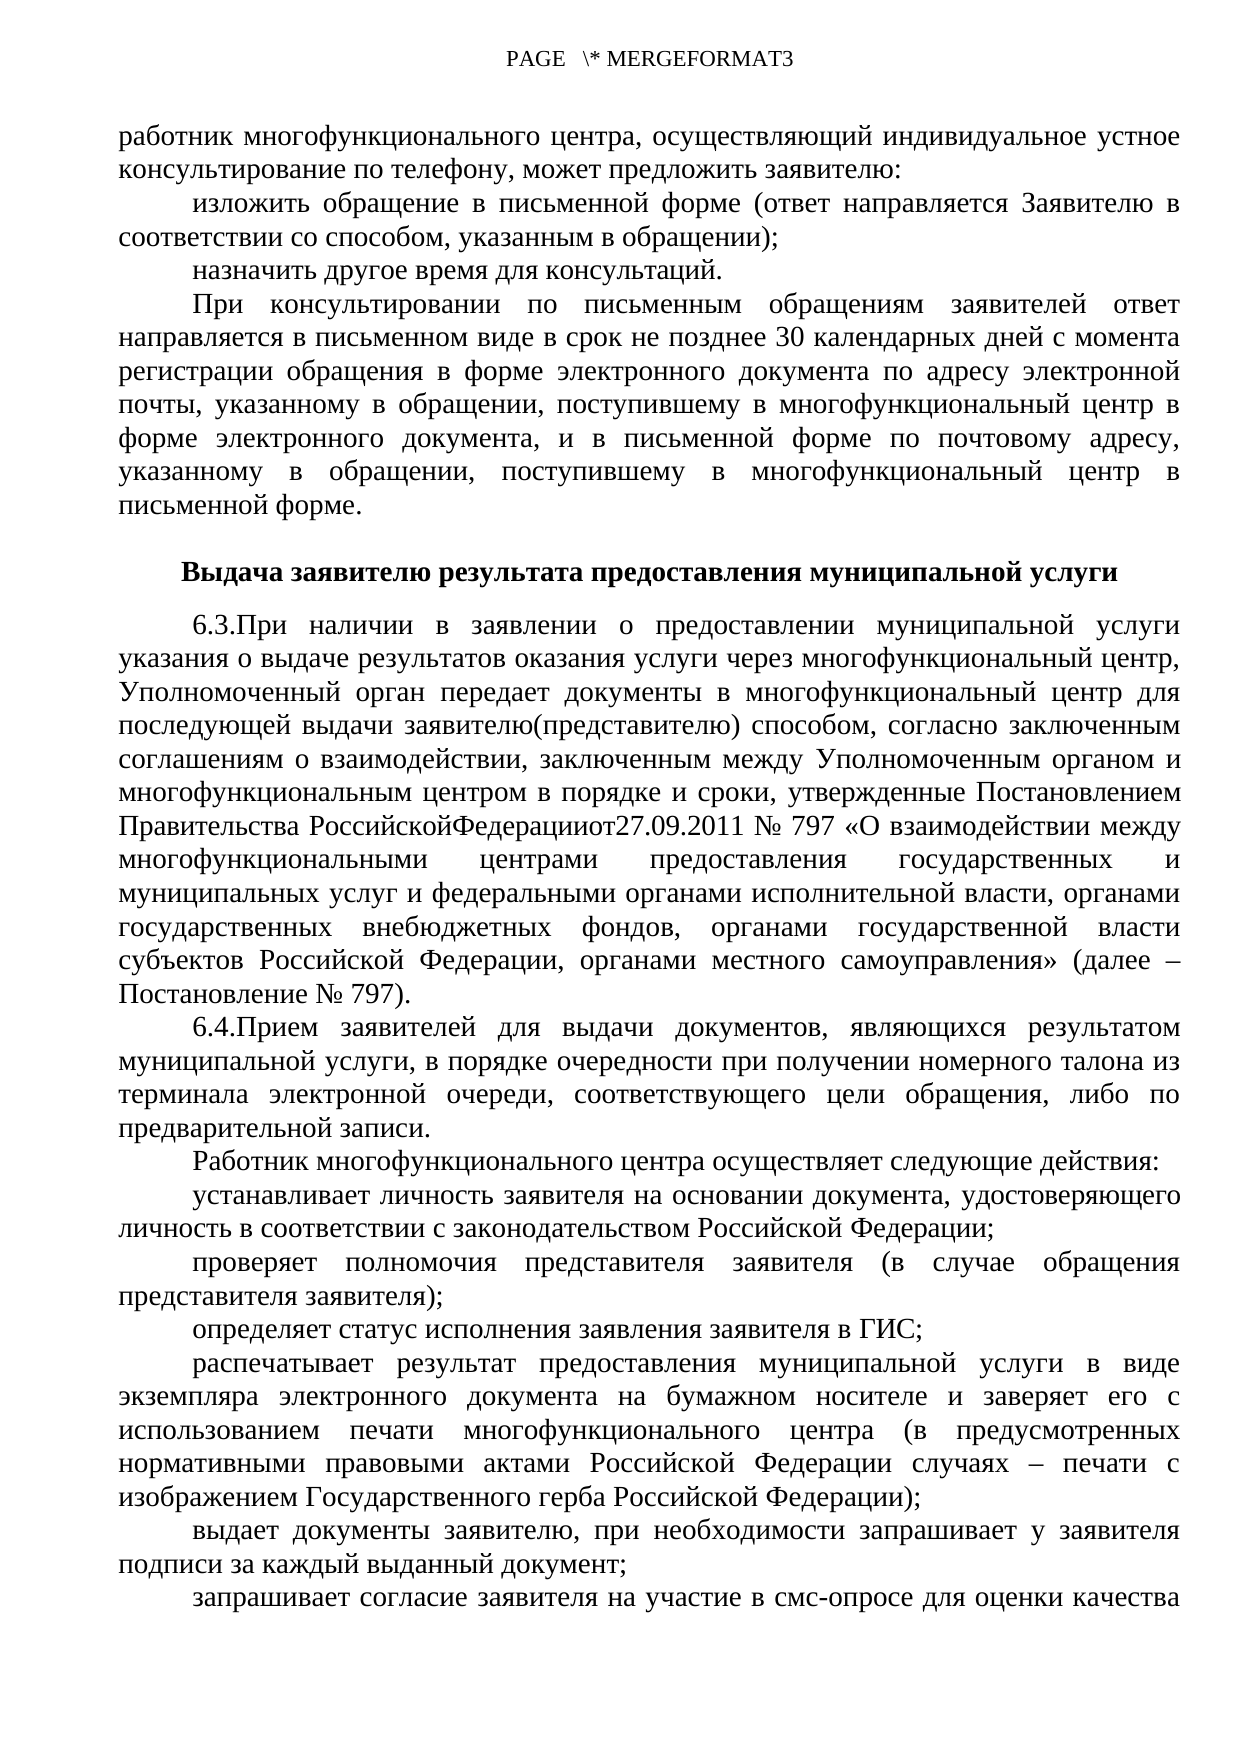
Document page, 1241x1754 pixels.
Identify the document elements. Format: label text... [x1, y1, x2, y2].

text Работник многофункционального центра осуществляет следующие действия: [118, 1143, 1181, 1177]
text изложить обращение в письменной форме (ответ направляется Заявителю в соответствии со способом, указанным в обращении); [118, 185, 1181, 252]
text устанавливает личность заявителя на основании документа, удостоверяющего личность в соответствии с законодательством Российской Федерации; [118, 1177, 1181, 1244]
text распечатывает результат предоставления муниципальной услуги в виде экземпляра электронного документа на бумажном носителе и заверяет его с использованием печати многофункционального центра (в предусмотренных нормативными правовыми актами Российской Федерации случаях – печати с изображением Государственного герба Российской Федерации); [118, 1345, 1181, 1512]
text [118, 1579, 1181, 1613]
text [118, 118, 1181, 185]
text выдает документы заявителю, при необходимости запрашивает у заявителя подписи за каждый выданный документ; [118, 1512, 1181, 1579]
text 6.3.При наличии в заявлении о предоставлении муниципальной услуги указания о выдаче результатов оказания услуги через многофункциональный центр, Уполномоченный орган передает документы в многофункциональный центр для последующей выдачи заявителю(представителю) способом, согласно заключенным соглашениям о взаимодействии, заключенным между Уполномоченным органом и многофункциональным центром в порядке и сроки, утвержденные Постановлением Правительства РоссийскойФедерацииот27.09.2011 № 797 «О взаимодействии между многофункциональными центрами предоставления государственных и муниципальных услуг и федеральными органами исполнительной власти, органами государственных внебюджетных фондов, органами государственной власти субъектов Российской Федерации, органами местного самоуправления» (далее – Постановление № 797). [118, 607, 1181, 1009]
text проверяет полномочия представителя заявителя (в случае обращения представителя заявителя); [118, 1244, 1181, 1311]
text назначить другое время для консультаций. [118, 252, 1181, 286]
text При консультировании по письменным обращениям заявителей ответ направляется в письменном виде в срок не позднее 30 календарных дней с момента регистрации обращения в форме электронного документа по адресу электронной почты, указанному в обращении, поступившему в многофункциональный центр в форме электронного документа, и в письменной форме по почтовому адресу, указанному в обращении, поступившему в многофункциональный центр в письменной форме. [118, 286, 1181, 521]
text определяет статус исполнения заявления заявителя в ГИС; [118, 1311, 1181, 1345]
text Выдача заявителю результата предоставления муниципальной услуги [118, 554, 1181, 588]
text 6.4.Прием заявителей для выдачи документов, являющихся результатом муниципальной услуги, в порядке очередности при получении номерного талона из терминала электронной очереди, соответствующего цели обращения, либо по предварительной записи. [118, 1009, 1181, 1143]
